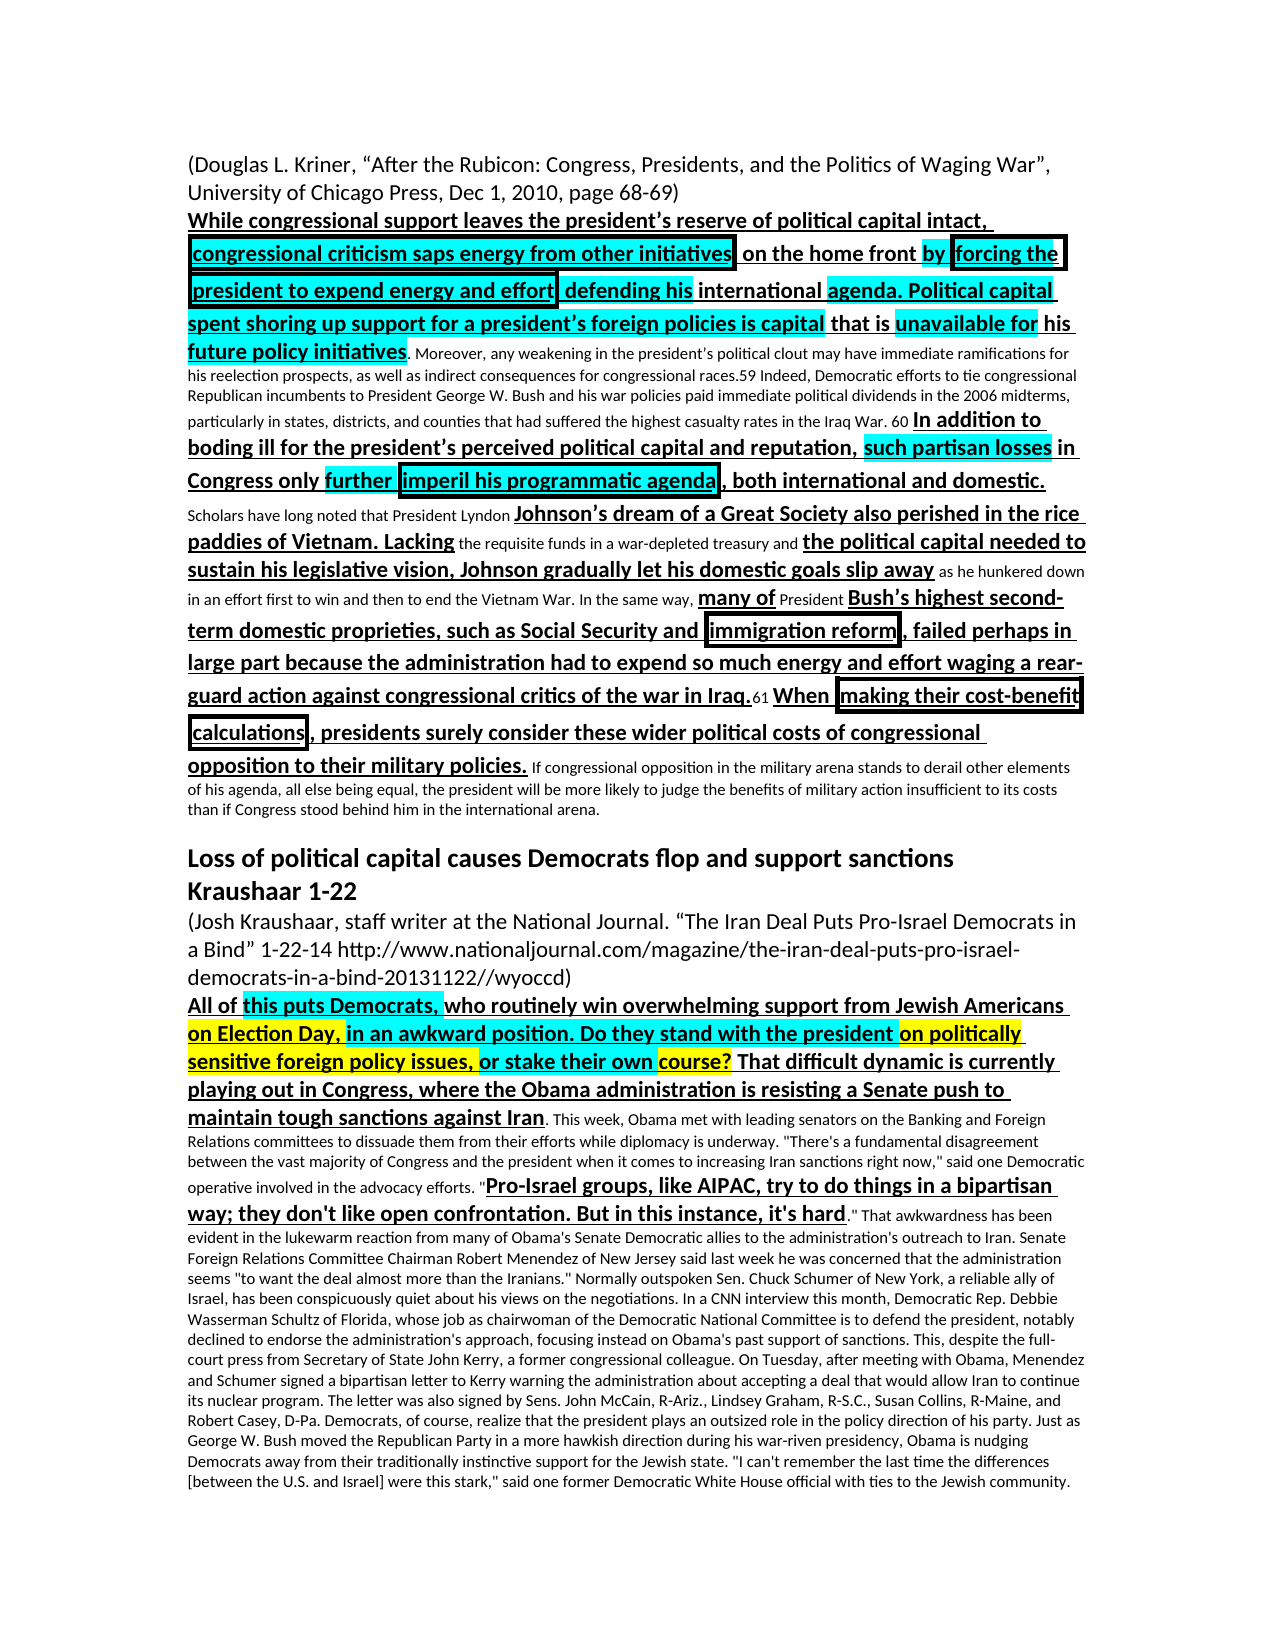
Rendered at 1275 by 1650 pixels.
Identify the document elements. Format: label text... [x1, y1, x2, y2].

text (Josh Kraushaar, staff writer at the National Journal. “The Iran Deal Puts Pro-Israel Democrats in a Bind” 1-22-14 http://www.nationaljournal.com/magazine/the-iran-deal-puts-pro-israel-democrats-in-a-bind-20131122//wyoccd) [187, 907, 1087, 991]
subtitle Loss of political capital causes Democrats flop and support sanctions [187, 841, 1087, 874]
text Kraushaar 1-22 [187, 874, 1087, 907]
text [187, 991, 1087, 1492]
text While congressional support leaves the president’s reserve of political capital intact, congressional criticism saps energy from other initiatives on the home front by forcing the president to expend energy and effort defending his international agenda. Political capital spent shoring up support for a president’s foreign policies is capital that is unavailable for his future policy initiatives. Moreover, any weakening in the president’s political clout may have immediate ramifications for his reelection prospects, as well as indirect consequences for congressional races.59 Indeed, Democratic efforts to tie congressional Republican incumbents to President George W. Bush and his war policies paid immediate political dividends in the 2006 midterms, particularly in states, districts, and counties that had suffered the highest casualty rates in the Iraq War. 60 In addition to boding ill for the president’s perceived political capital and reputation, such partisan losses in Congress only further imperil his programmatic agenda, both international and domestic. Scholars have long noted that President Lyndon Johnson’s dream of a Great Society also perished in the rice paddies of Vietnam. Lacking the requisite funds in a war-depleted treasury and the political capital needed to sustain his legislative vision, Johnson gradually let his domestic goals slip away as he hunkered down in an effort first to win and then to end the Vietnam War. In the same way, many of President Bush’s highest second-term domestic proprieties, such as Social Security and immigration reform, failed perhaps in large part because the administration had to expend so much energy and effort waging a rear-guard action against congressional critics of the war in Iraq.61 When making their cost-benefit calculations, presidents surely consider these wider political costs of congressional opposition to their military policies. If congressional opposition in the military arena stands to derail other elements of his agenda, all else being equal, the president will be more likely to judge the benefits of military action insufficient to its costs than if Congress stood behind him in the international arena. [187, 206, 1087, 820]
text (Douglas L. Kriner, “After the Rubicon: Congress, Presidents, and the Politics of Waging War”, University of Chicago Press, Dec 1, 2010, page 68-69) [187, 150, 1087, 206]
